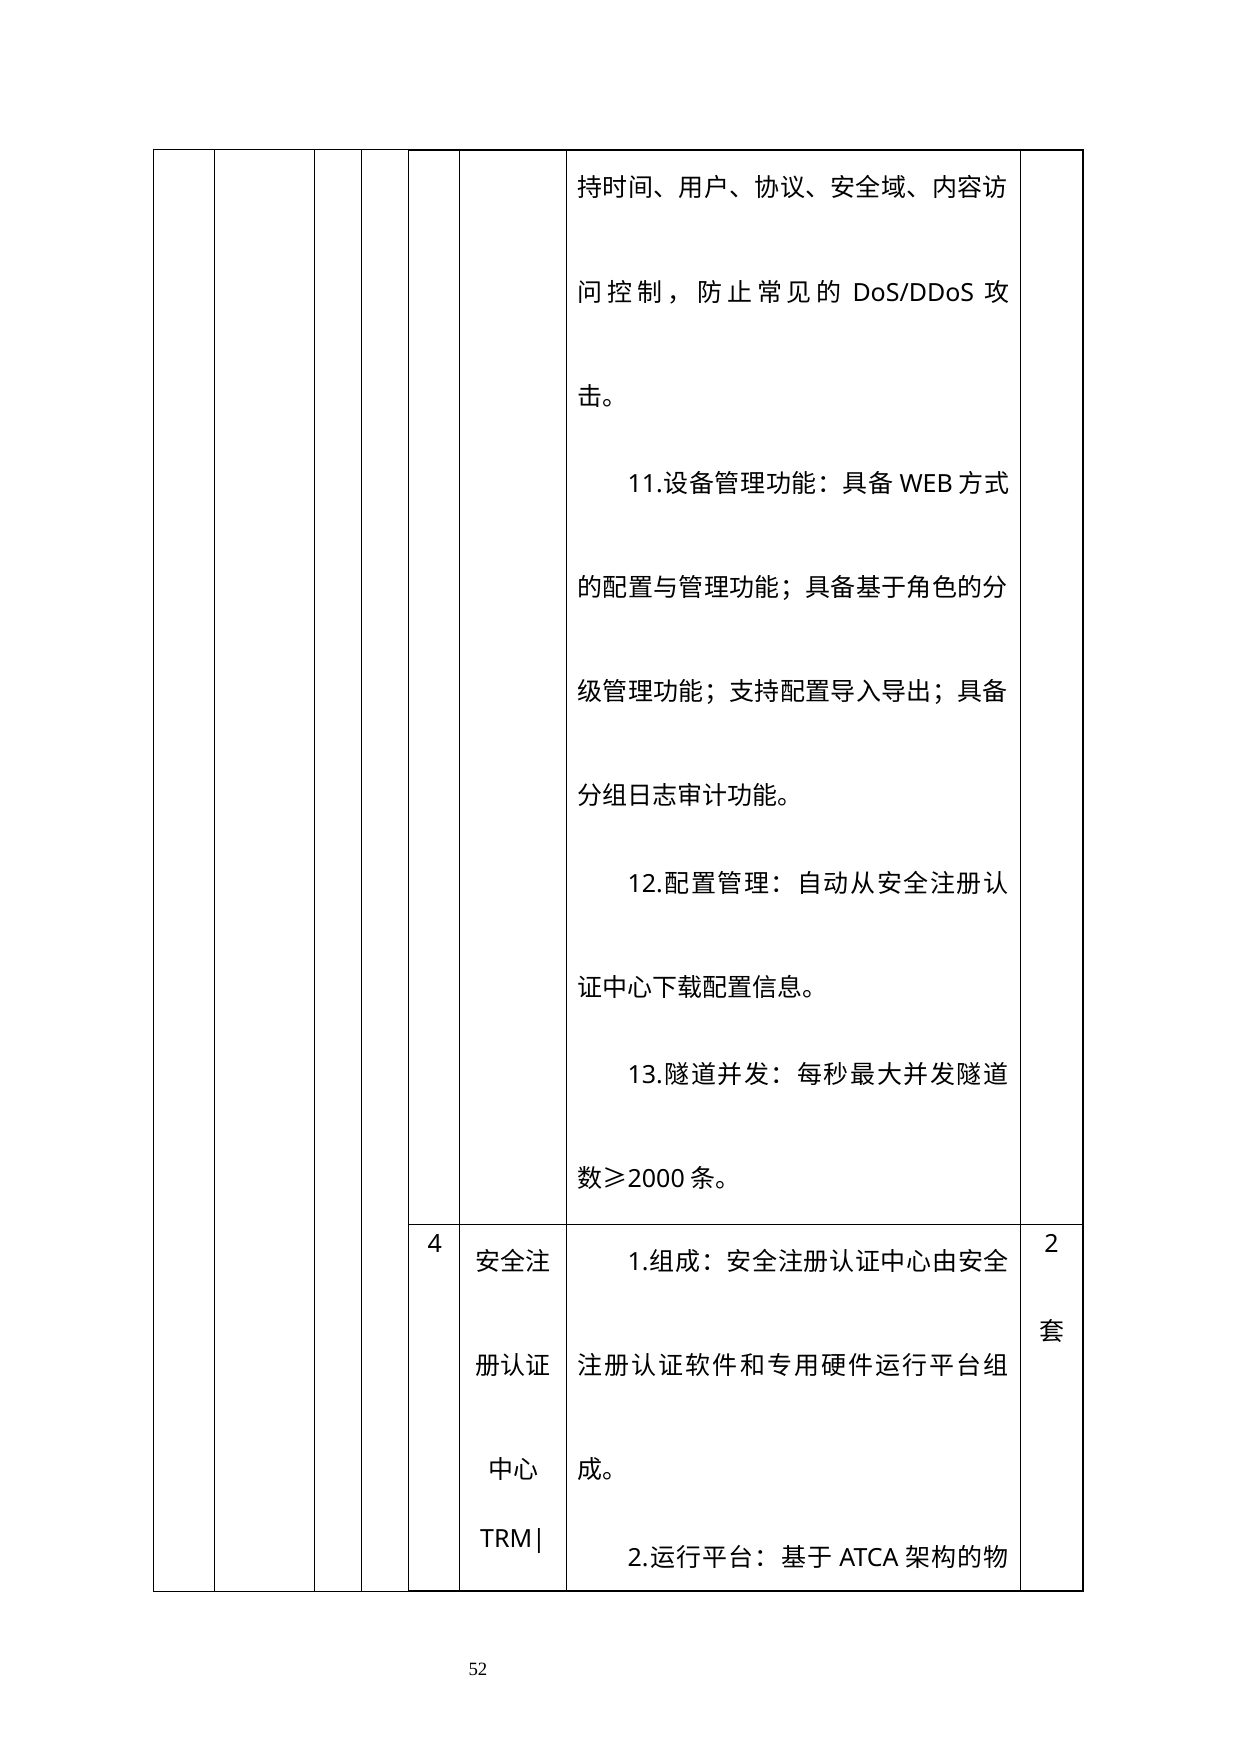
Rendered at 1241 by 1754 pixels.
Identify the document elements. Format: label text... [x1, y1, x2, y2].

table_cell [215, 150, 314, 1591]
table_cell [1021, 151, 1082, 1224]
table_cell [567, 151, 1020, 1224]
table_cell 项 [362, 150, 408, 1591]
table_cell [567, 1225, 1020, 1590]
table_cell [460, 151, 566, 1224]
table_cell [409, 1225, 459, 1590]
table_cell 1 [315, 150, 361, 1591]
table_cell 1 [154, 150, 214, 1591]
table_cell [460, 1225, 566, 1590]
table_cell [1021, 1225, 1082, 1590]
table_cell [409, 151, 459, 1224]
